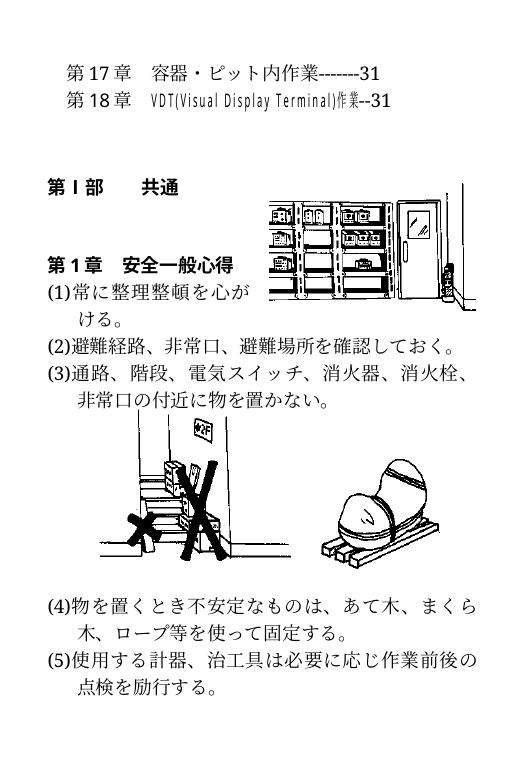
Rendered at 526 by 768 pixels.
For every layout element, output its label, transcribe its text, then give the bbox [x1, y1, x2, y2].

text (3)通路、階段、電気スイッチ、消火器、消火栓、非常口の付近に物を置かない。 [47, 359, 478, 413]
text (2)避難経路、非常口、避難場所を確認しておく。 [47, 332, 478, 359]
text (5)使用する計器、治工具は必要に応じ作業前後の点検を励行する。 [47, 646, 478, 699]
text 第17章 容器・ピット内作業-------31 [47, 59, 478, 86]
picture [91, 413, 299, 564]
text 第Ⅰ部 共通 [47, 173, 478, 200]
text (1)常に整理整頓を心がける。 [47, 278, 478, 332]
picture [269, 182, 477, 314]
text 第18章 VDT(Visual Display Terminal)作業--31 [47, 86, 478, 113]
text 第1章 安全一般心得 [47, 251, 269, 278]
picture [313, 449, 447, 571]
text (4)物を置くとき不安定なものは、あて木、まくら木、ロープ等を使って固定する。 [47, 592, 478, 646]
